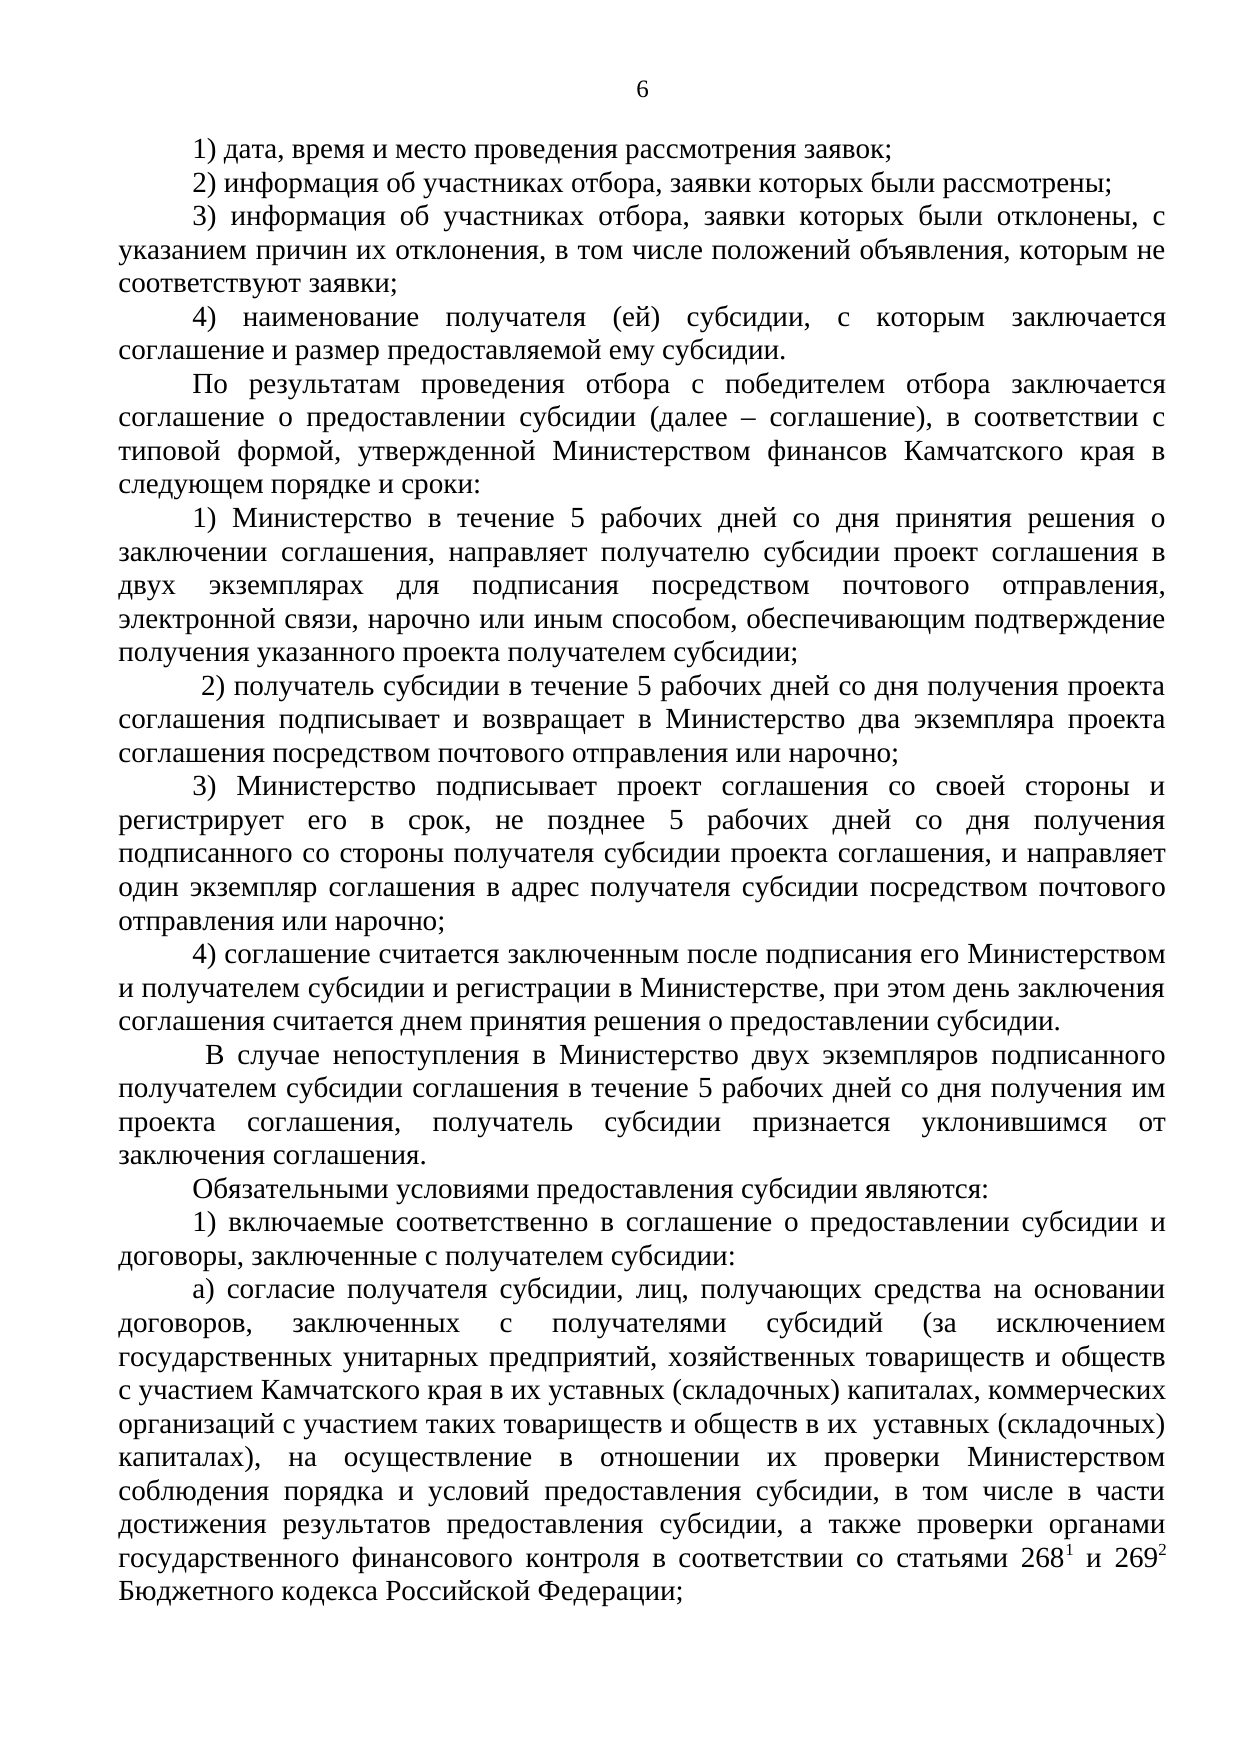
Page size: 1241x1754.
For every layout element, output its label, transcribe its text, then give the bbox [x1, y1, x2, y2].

text 1) включаемые соответственно в соглашение о предоставлении субсидии и договоры, заключенные с получателем субсидии: [118, 1204, 1167, 1272]
text 1) Министерство в течение 5 рабочих дней со дня принятия решения о заключении соглашения, направляет получателю субсидии проект соглашения в двух экземплярах для подписания посредством почтового отправления, электронной связи, нарочно или иным способом, обеспечивающим подтверждение получения указанного проекта получателем субсидии; [118, 500, 1167, 668]
text 1) дата, время и место проведения рассмотрения заявок; [118, 131, 1167, 165]
text а) согласие получателя субсидии, лиц, получающих средства на основании договоров, заключенных с получателями субсидий (за исключением государственных унитарных предприятий, хозяйственных товариществ и обществ с участием Камчатского края в их уставных (складочных) капиталах, коммерческих организаций с участием таких товариществ и обществ в их уставных (складочных) капиталах), на осуществление в отношении их проверки Министерством соблюдения порядка и условий предоставления субсидии, в том числе в части достижения результатов предоставления субсидии, а также проверки органами государственного финансового контроля в соответствии со статьями 2681 и 2692 Бюджетного кодекса Российской Федерации; [118, 1272, 1167, 1607]
text По результатам проведения отбора с победителем отбора заключается соглашение о предоставлении субсидии (далее – соглашение), в соответствии с типовой формой, утвержденной Министерством финансов Камчатского края в следующем порядке и сроки: [118, 366, 1167, 500]
text Обязательными условиями предоставления субсидии являются: [118, 1171, 1167, 1204]
text 3) Министерство подписывает проект соглашения со своей стороны и регистрирует его в срок, не позднее 5 рабочих дней со дня получения подписанного со стороны получателя субсидии проекта соглашения, и направляет один экземпляр соглашения в адрес получателя субсидии посредством почтового отправления или нарочно; [118, 768, 1167, 936]
text 4) наименование получателя (ей) субсидии, с которым заключается соглашение и размер предоставляемой ему субсидии. [118, 299, 1167, 366]
text В случае непоступления в Министерство двух экземпляров подписанного получателем субсидии соглашения в течение 5 рабочих дней со дня получения им проекта соглашения, получатель субсидии признается уклонившимся от заключения соглашения. [118, 1037, 1167, 1171]
text 4) соглашение считается заключенным после подписания его Министерством и получателем субсидии и регистрации в Министерстве, при этом день заключения соглашения считается днем принятия решения о предоставлении субсидии. [118, 936, 1167, 1037]
text 2) получатель субсидии в течение 5 рабочих дней со дня получения проекта соглашения подписывает и возвращает в Министерство два экземпляра проекта соглашения посредством почтового отправления или нарочно; [118, 668, 1167, 768]
text 3) информация об участниках отбора, заявки которых были отклонены, с указанием причин их отклонения, в том числе положений объявления, которым не соответствуют заявки; [118, 198, 1167, 299]
text 2) информация об участниках отбора, заявки которых были рассмотрены; [118, 165, 1167, 198]
